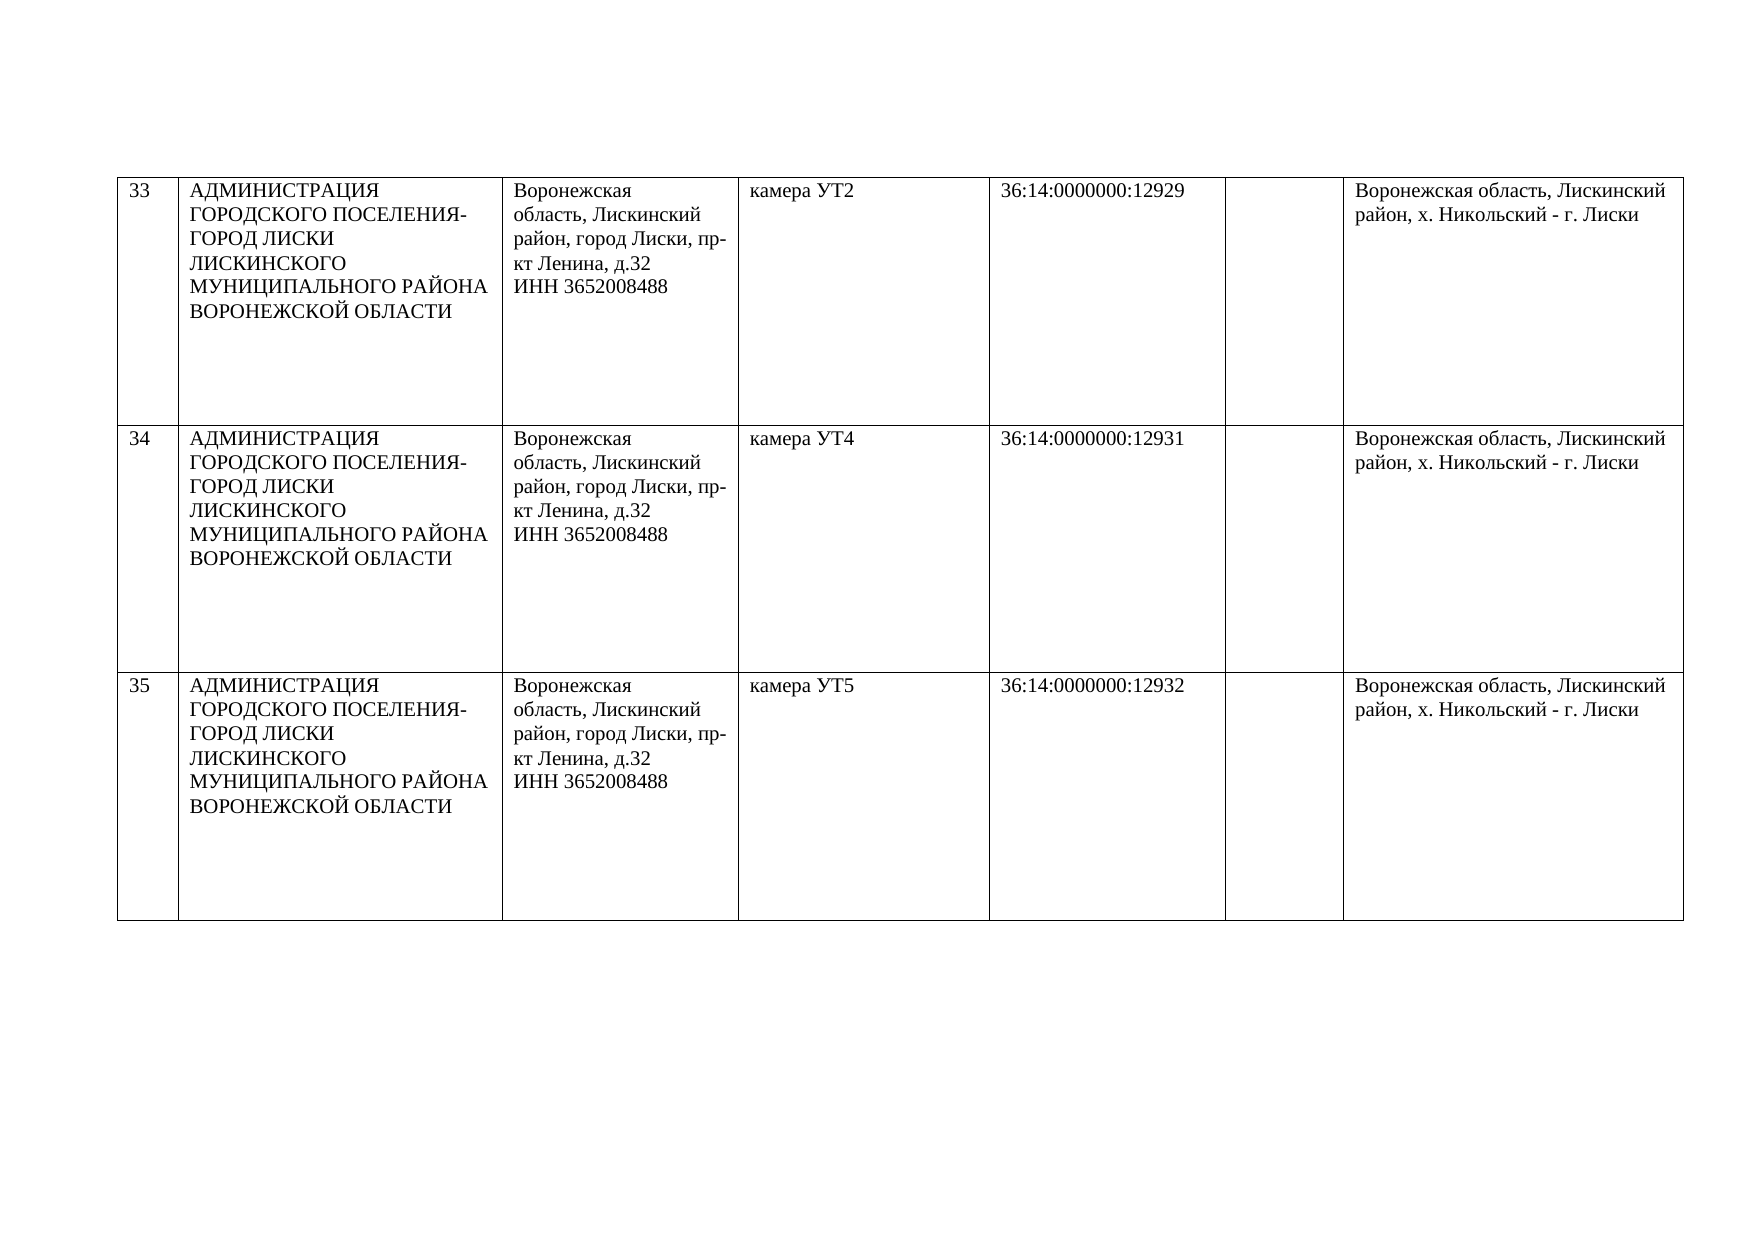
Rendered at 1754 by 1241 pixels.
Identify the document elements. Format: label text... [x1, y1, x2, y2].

table_cell [1226, 178, 1343, 425]
table_cell [1226, 673, 1343, 920]
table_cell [1344, 178, 1683, 425]
table_cell 34 [118, 426, 178, 672]
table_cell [503, 673, 738, 920]
table_cell [1226, 426, 1343, 672]
table_cell 36:14:0000000:12931 [990, 426, 1225, 672]
table_cell 36:14:0000000:12932 [990, 673, 1225, 920]
table_cell 36:14:0000000:12929 [990, 178, 1225, 425]
table_cell камера УТ2 [739, 178, 989, 425]
table_cell камера УТ5 [739, 673, 989, 920]
table_cell 35 [118, 673, 178, 920]
table_cell Воронежская область, Лискинский район, город Лиски, пр-кт Ленина, д.32 ИНН 3652008488 [503, 426, 738, 672]
table_cell 33 [118, 178, 178, 425]
table_cell АДМИНИСТРАЦИЯ ГОРОДСКОГО ПОСЕЛЕНИЯ-ГОРОД ЛИСКИ ЛИСКИНСКОГО МУНИЦИПАЛЬНОГО РАЙОНА ВОРОНЕЖСКОЙ ОБЛАСТИ [179, 426, 502, 672]
table_cell Воронежская область, Лискинский район, х. Никольский - г. Лиски [1344, 426, 1683, 672]
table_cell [503, 178, 738, 425]
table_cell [179, 673, 502, 920]
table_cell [1344, 673, 1683, 920]
table_cell камера УТ4 [739, 426, 989, 672]
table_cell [179, 178, 502, 425]
